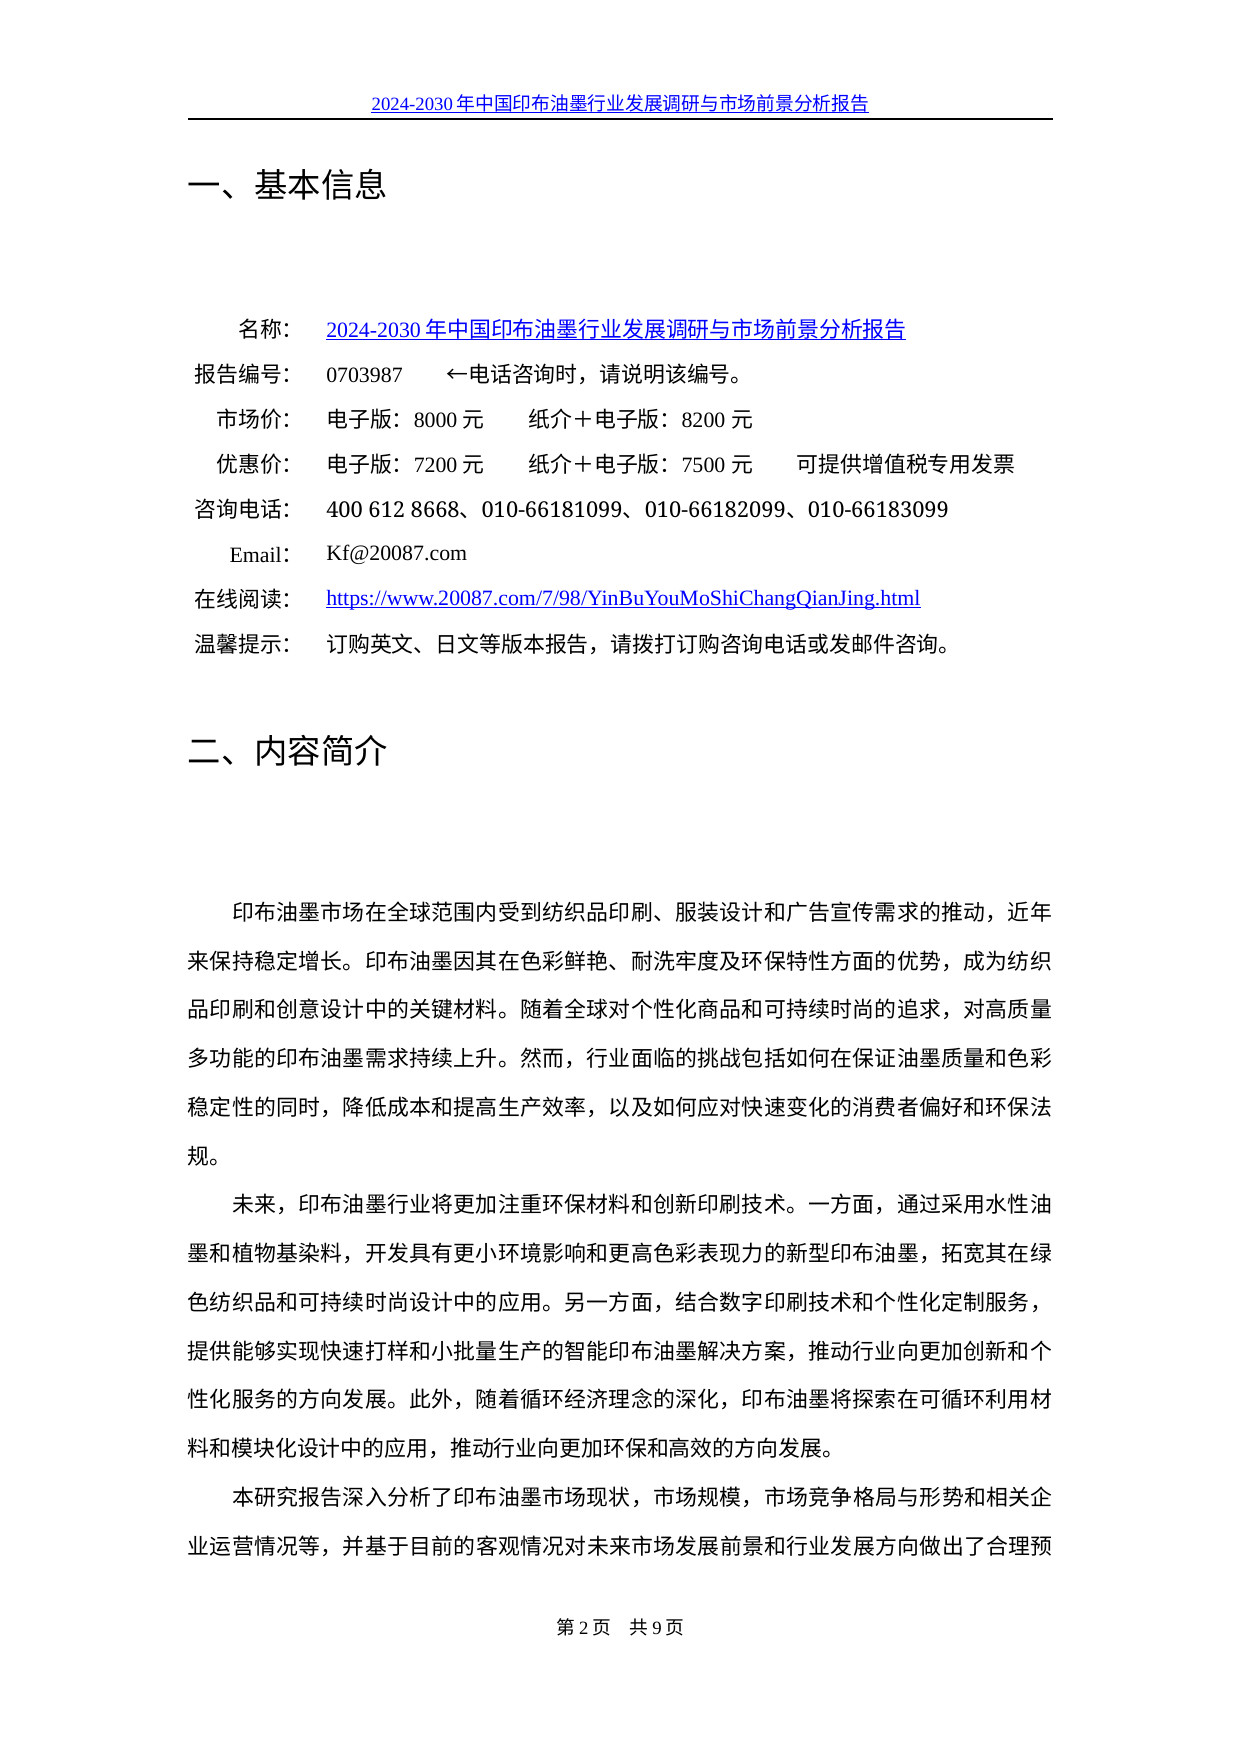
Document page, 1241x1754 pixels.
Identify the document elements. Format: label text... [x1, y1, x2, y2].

table_cell 订购英文、日文等版本报告，请拨打订购咨询电话或发邮件咨询。 [315, 627, 1073, 672]
table_cell 在线阅读： [167, 582, 315, 627]
table_cell 0703987 ←电话咨询时，请说明该编号。 [315, 357, 1073, 402]
table_cell 电子版：7200 元 纸介＋电子版：7500 元 可提供增值税专用发票 [315, 447, 1073, 492]
table_cell Email： [167, 537, 315, 582]
table_cell 电子版：8000 元 纸介＋电子版：8200 元 [315, 402, 1073, 447]
table_cell [315, 582, 1073, 627]
table_cell 报告编号： [167, 357, 315, 402]
table_cell 咨询电话： [167, 492, 315, 537]
title 二、内容简介 [187, 717, 1053, 782]
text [187, 894, 1053, 1561]
table_cell Kf@20087.com [315, 537, 1073, 582]
table_cell 优惠价： [167, 447, 315, 492]
table_cell 市场价： [167, 402, 315, 447]
table_cell 温馨提示： [167, 627, 315, 672]
table_header 2024-2030年中国印布油墨行业发展调研与市场前景分析报告 [315, 312, 1073, 357]
table_header 名称： [167, 312, 315, 357]
title 一、基本信息 [187, 150, 1053, 215]
table_cell 400 612 8668、010-66181099、010-66182099、010-66183099 [315, 492, 1073, 537]
